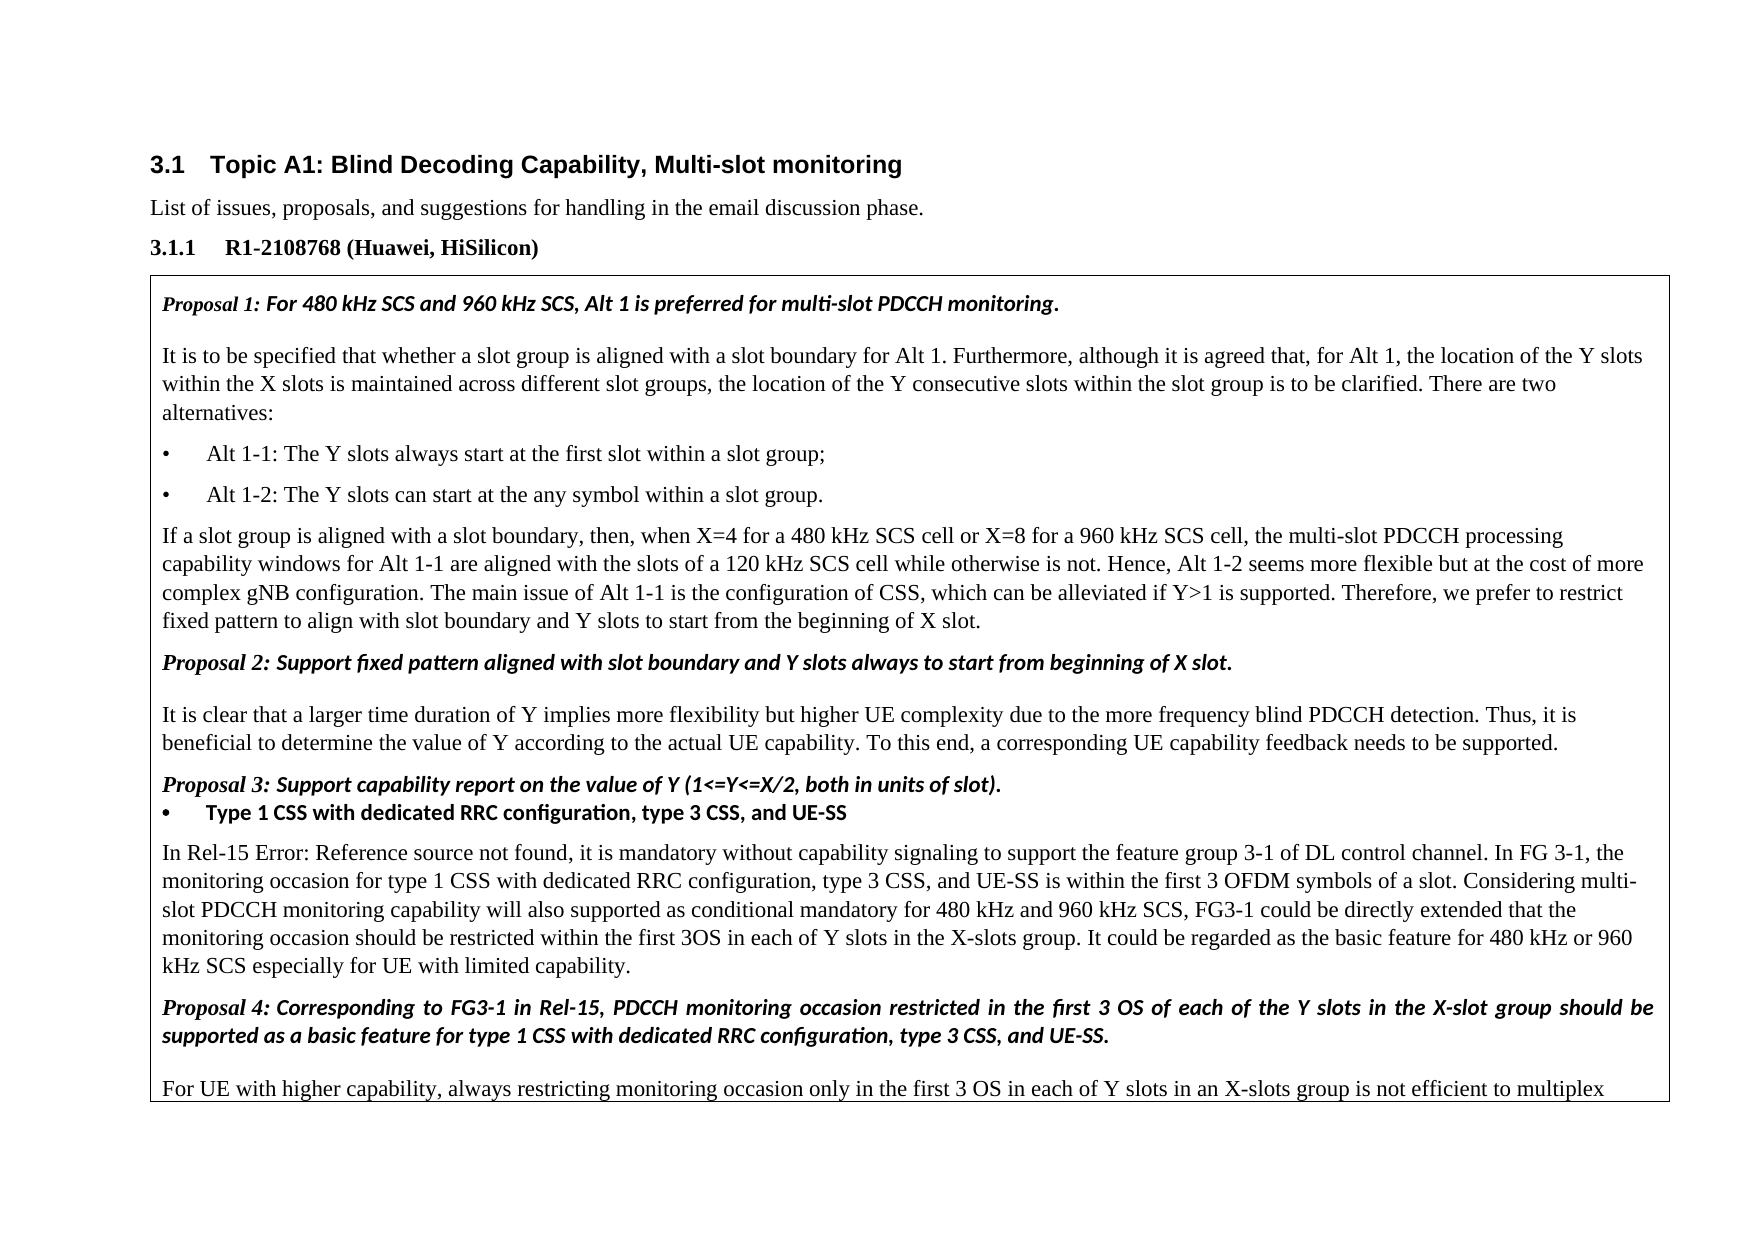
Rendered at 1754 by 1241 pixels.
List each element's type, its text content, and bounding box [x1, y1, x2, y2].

text List of issues, proposals, and suggestions for handling in the email discussion phase. [150, 193, 1604, 220]
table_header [151, 276, 1669, 1101]
subtitle Topic A1: Blind Decoding Capability, Multi-slot monitoring [150, 150, 1604, 179]
subtitle R1-2108768 (Huawei, HiSilicon) [150, 234, 1604, 261]
